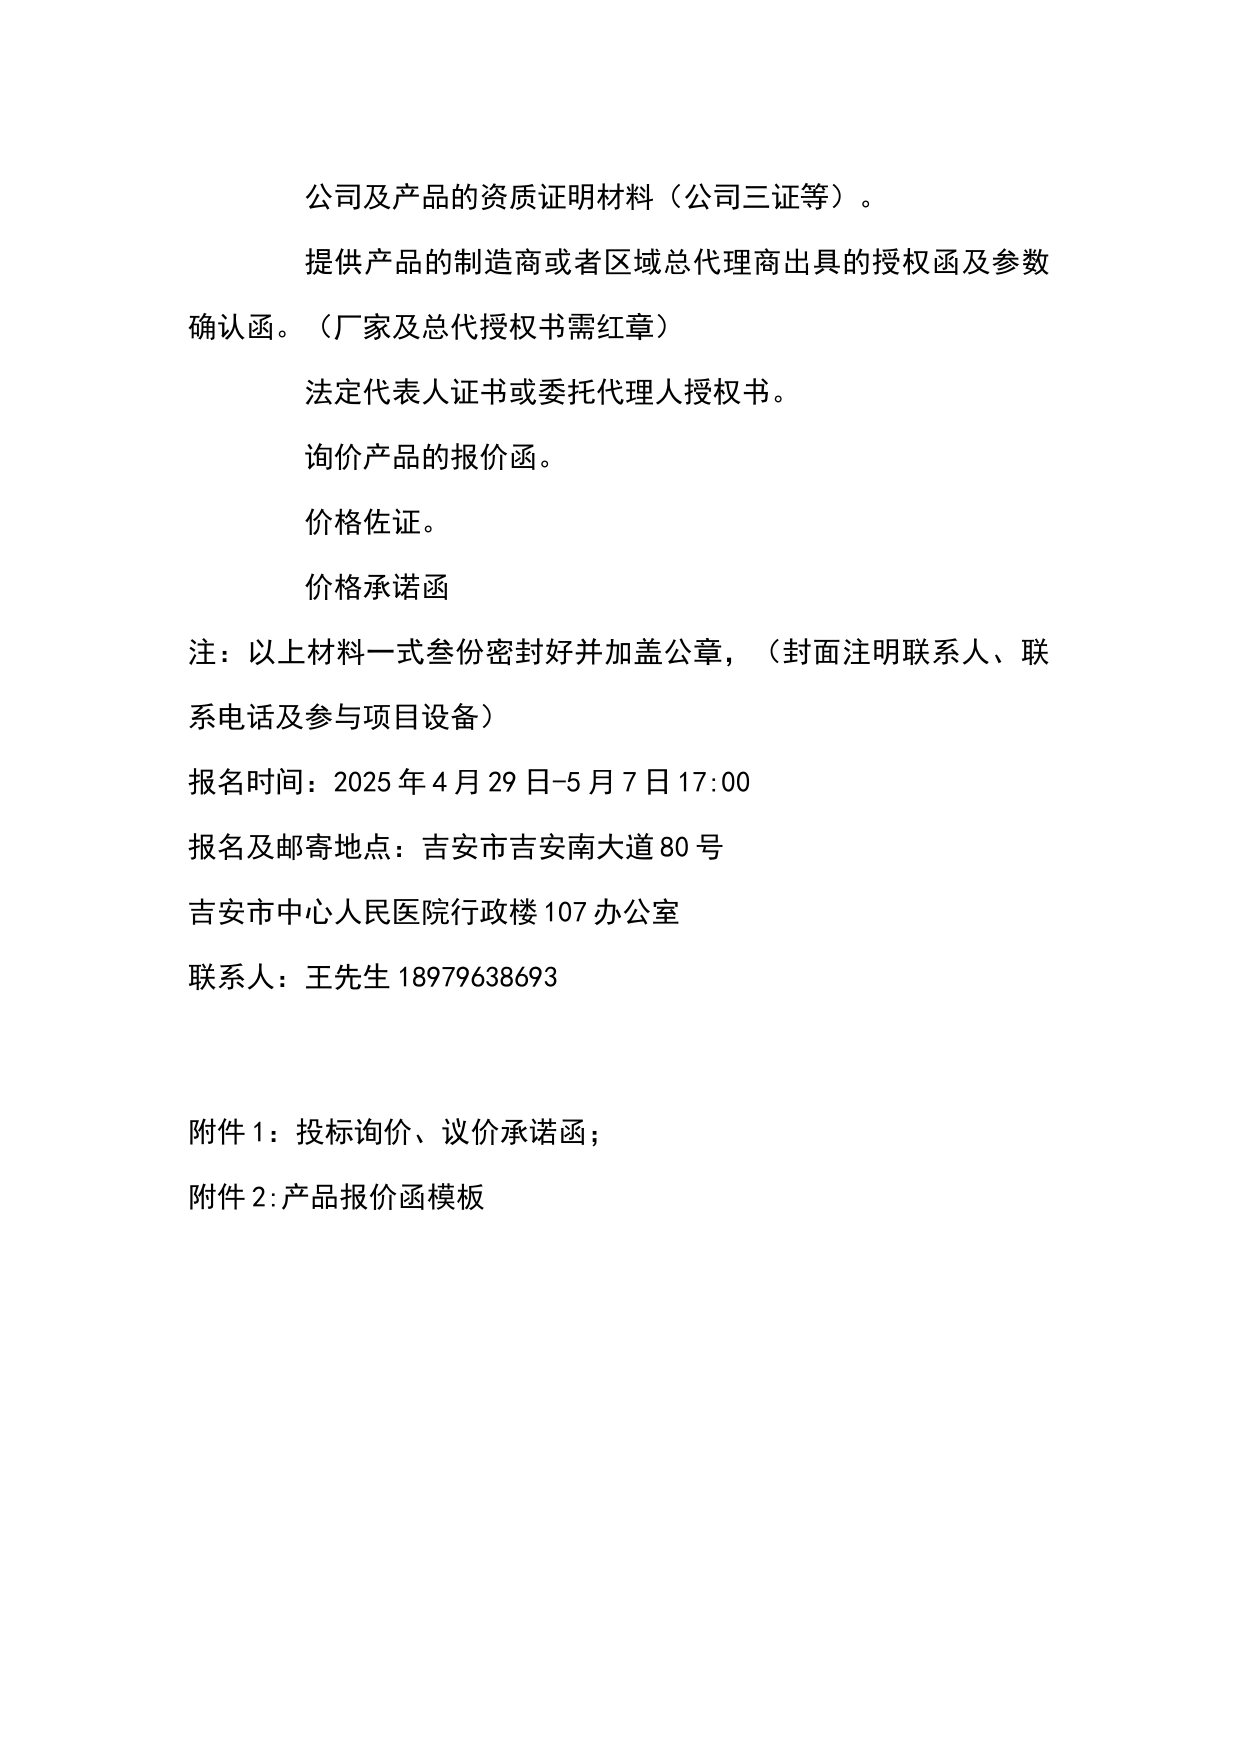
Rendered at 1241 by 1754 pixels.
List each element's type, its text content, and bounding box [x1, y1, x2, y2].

text 注：以上材料一式叁份密封好并加盖公章，（封面注明联系人、联系电话及参与项目设备） [187, 617, 1053, 747]
list 询价产品的报价函。 [187, 422, 1053, 487]
text 附件2:产品报价函模板 [187, 1162, 1053, 1227]
text 附件1：投标询价、议价承诺函； [187, 1097, 1053, 1162]
text 报名时间：2025年4月29日-5月7日17:00 [187, 747, 1053, 812]
text 吉安市中心人民医院行政楼107办公室 [187, 877, 1053, 942]
list 公司及产品的资质证明材料（公司三证等）。 [187, 162, 1053, 227]
list 提供产品的制造商或者区域总代理商出具的授权函及参数确认函。（厂家及总代授权书需红章） [187, 227, 1053, 357]
list 价格承诺函 [187, 552, 1053, 617]
text 报名及邮寄地点：吉安市吉安南大道80号 [187, 812, 1053, 877]
list 价格佐证。 [187, 487, 1053, 552]
list 法定代表人证书或委托代理人授权书。 [187, 357, 1053, 422]
text 联系人：王先生18979638693 [187, 942, 1053, 1007]
